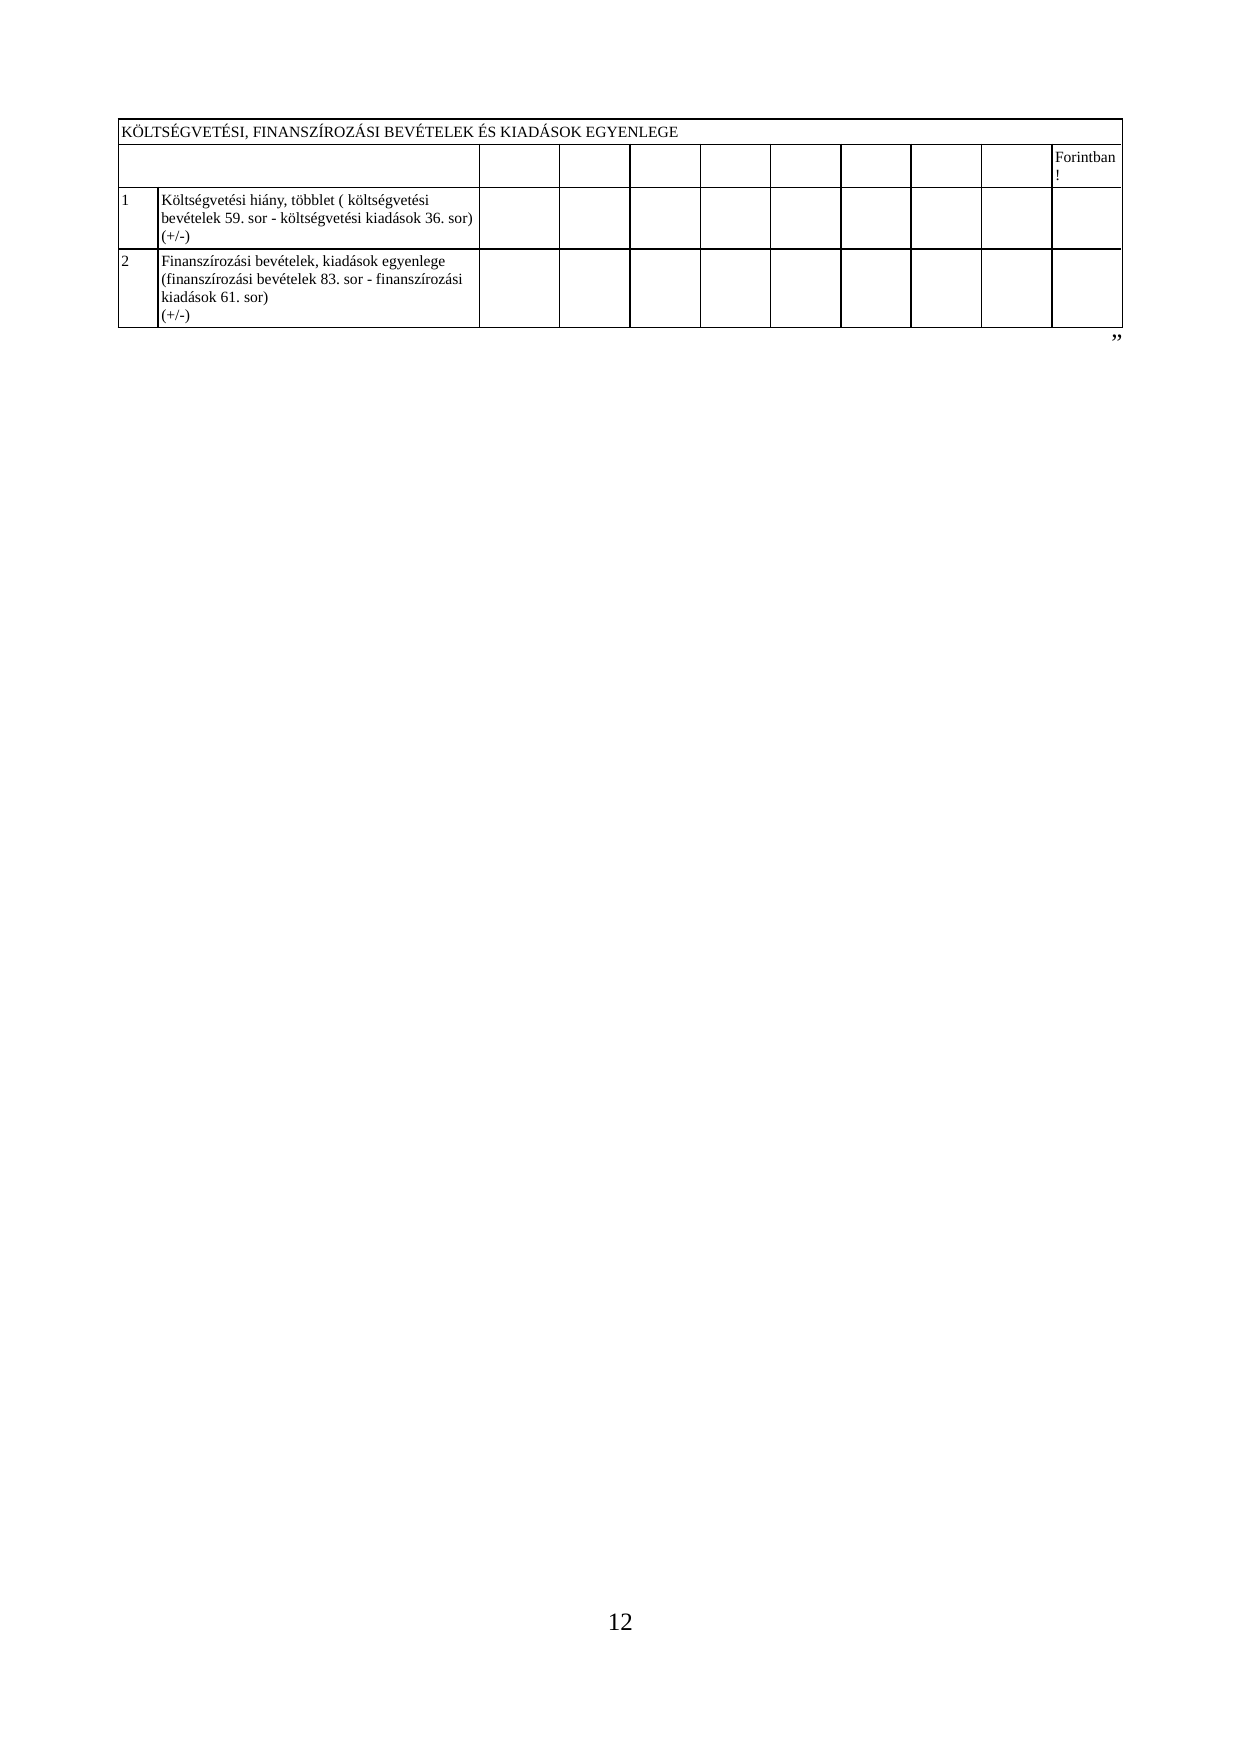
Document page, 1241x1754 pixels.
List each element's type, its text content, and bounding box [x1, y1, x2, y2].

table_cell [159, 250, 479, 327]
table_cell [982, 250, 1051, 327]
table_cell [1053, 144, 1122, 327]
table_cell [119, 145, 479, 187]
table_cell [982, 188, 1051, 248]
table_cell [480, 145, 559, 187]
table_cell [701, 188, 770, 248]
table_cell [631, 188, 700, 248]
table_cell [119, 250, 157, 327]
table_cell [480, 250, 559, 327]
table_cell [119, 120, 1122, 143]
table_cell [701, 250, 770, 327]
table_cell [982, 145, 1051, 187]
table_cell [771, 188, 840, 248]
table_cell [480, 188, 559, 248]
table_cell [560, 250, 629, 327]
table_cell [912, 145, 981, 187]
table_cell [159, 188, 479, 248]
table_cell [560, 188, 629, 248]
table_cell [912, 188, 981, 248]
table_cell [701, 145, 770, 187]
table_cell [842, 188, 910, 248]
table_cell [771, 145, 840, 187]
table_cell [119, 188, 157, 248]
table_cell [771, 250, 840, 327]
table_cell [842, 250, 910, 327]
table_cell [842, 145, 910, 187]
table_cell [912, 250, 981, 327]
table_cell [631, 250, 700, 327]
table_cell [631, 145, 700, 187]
text ” [118, 328, 1122, 357]
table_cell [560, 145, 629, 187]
